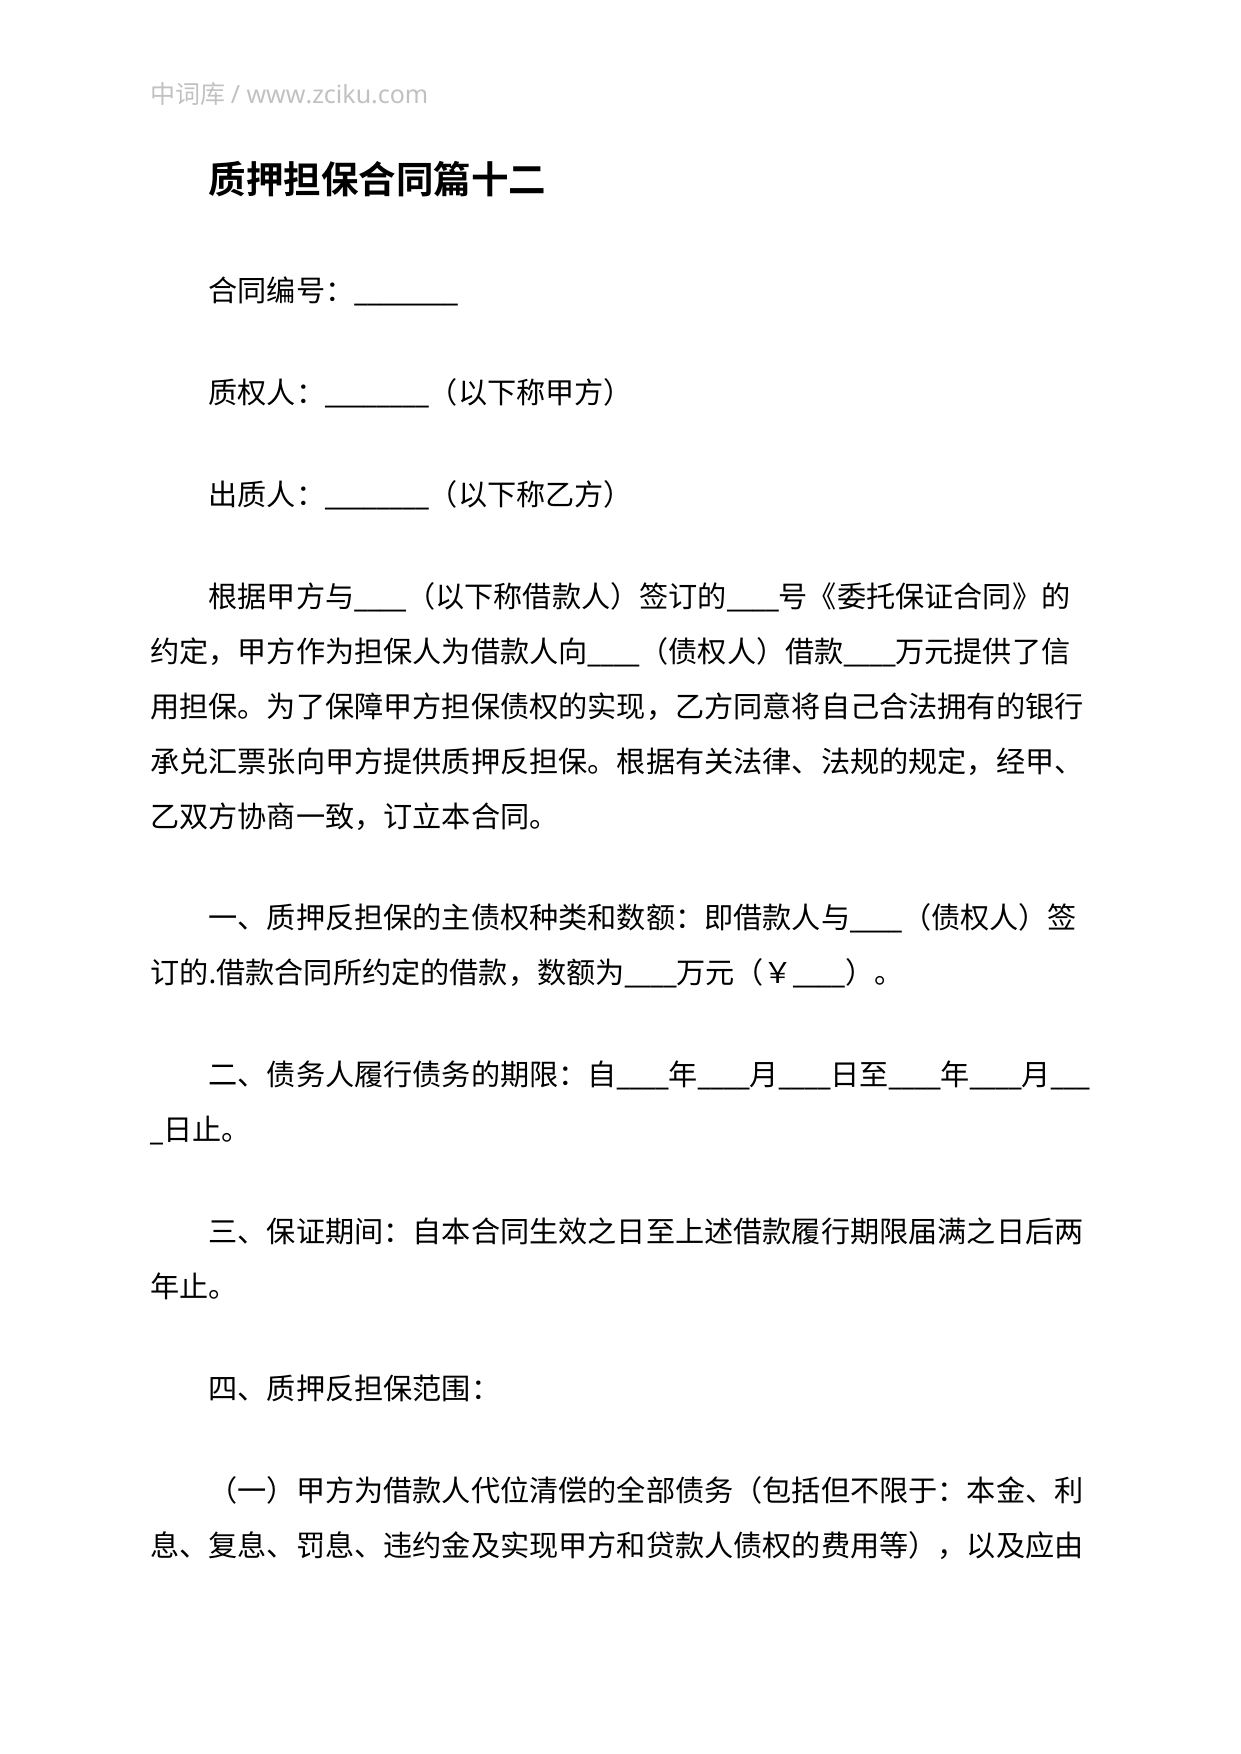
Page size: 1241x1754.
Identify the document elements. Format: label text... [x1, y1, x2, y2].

text 质权人：________（以下称甲方） [150, 369, 1090, 412]
text 根据甲方与____（以下称借款人）签订的____号《委托保证合同》的约定，甲方作为担保人为借款人向____（债权人）借款____万元提供了信用担保。为了保障甲方担保债权的实现，乙方同意将自己合法拥有的银行承兑汇票张向甲方提供质押反担保。根据有关法律、法规的规定，经甲、乙双方协商一致，订立本合同。 [150, 573, 1090, 835]
text 合同编号：________ [150, 267, 1090, 310]
text 四、质押反担保范围： [150, 1366, 1090, 1408]
text 二、债务人履行债务的期限：自____年____月____日至____年____月____日止。 [150, 1052, 1090, 1149]
text 出质人：________（以下称乙方） [150, 471, 1090, 514]
text 质押担保合同篇十二 [150, 150, 1090, 204]
text 三、保证期间：自本合同生效之日至上述借款履行期限届满之日后两年止。 [150, 1209, 1090, 1306]
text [150, 1467, 1090, 1564]
text 一、质押反担保的主债权种类和数额：即借款人与____（债权人）签订的.借款合同所约定的借款，数额为____万元（￥____）。 [150, 895, 1090, 992]
